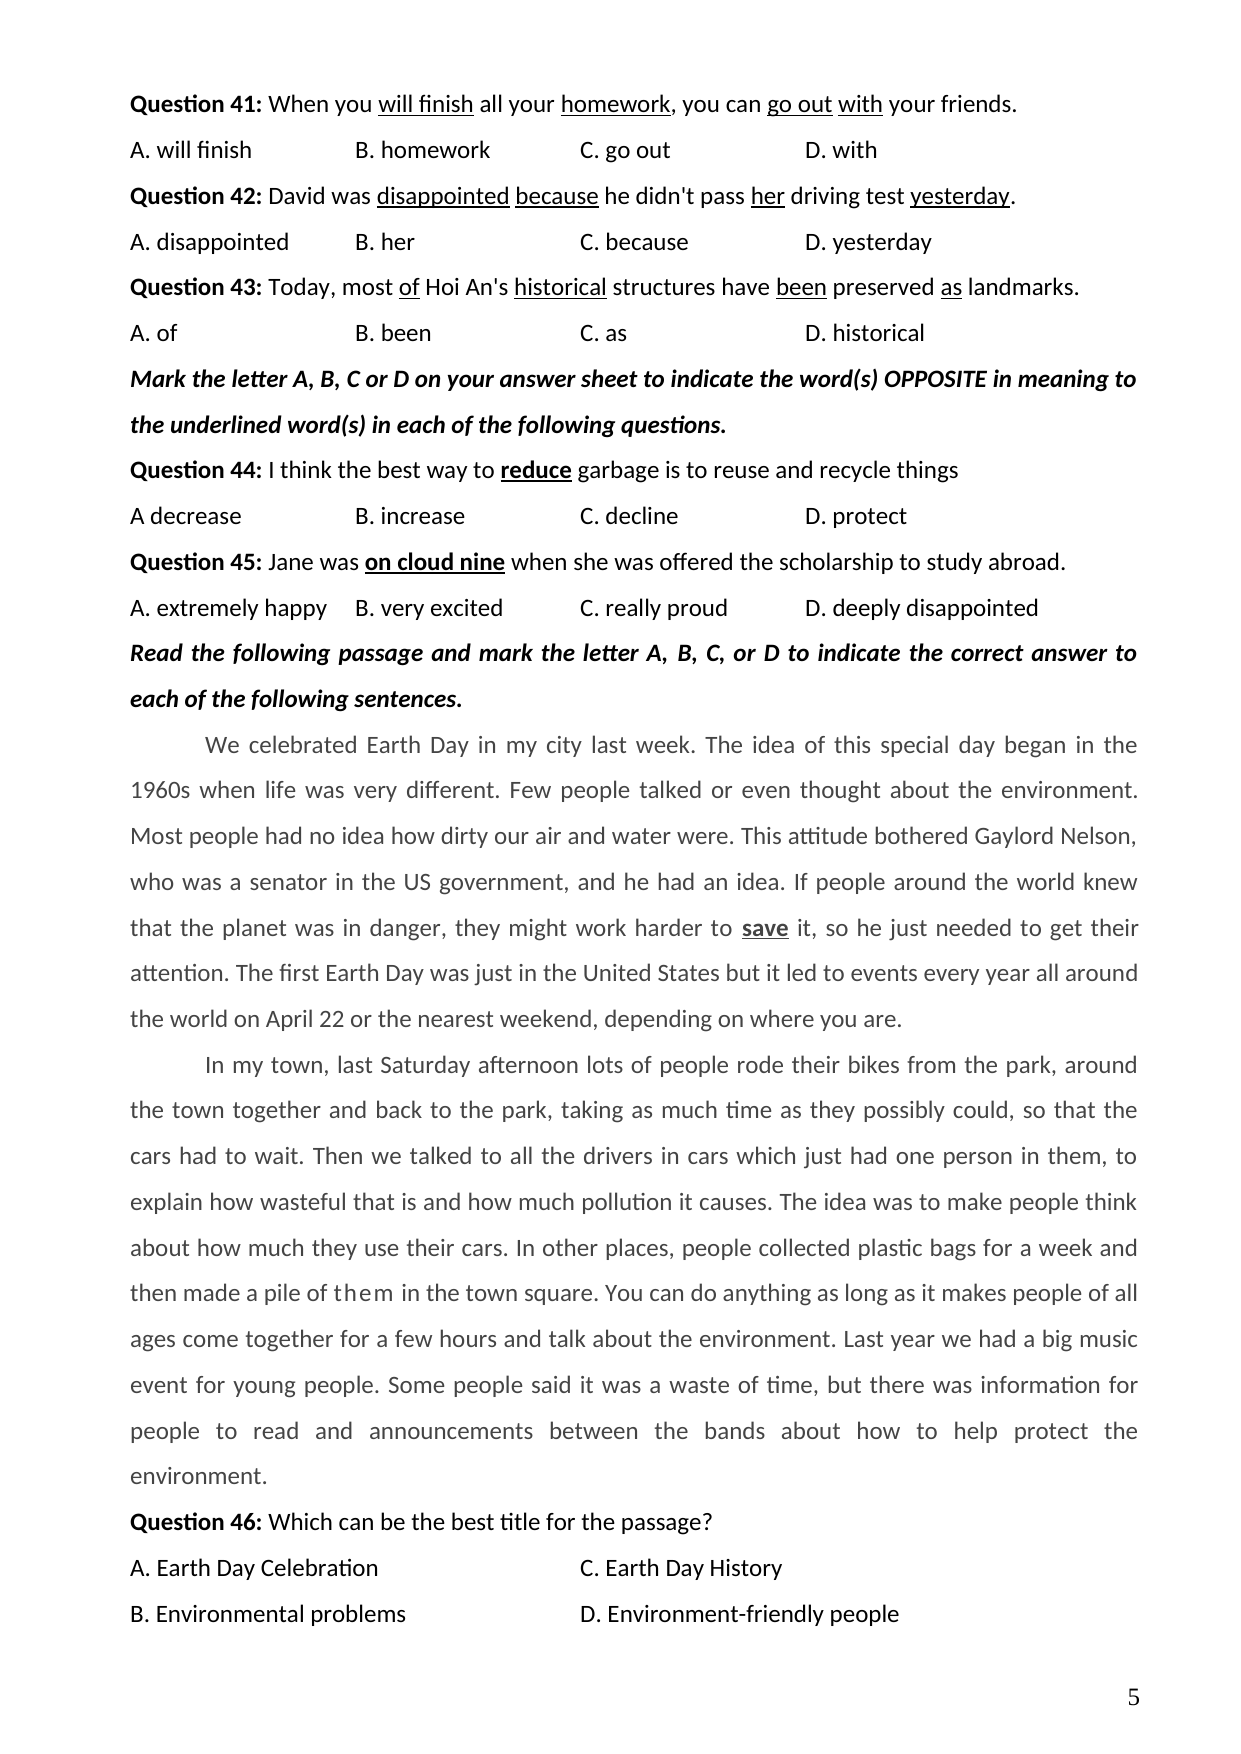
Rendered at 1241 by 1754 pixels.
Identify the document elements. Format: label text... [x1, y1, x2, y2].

text We celebrated Earth Day in my city last week. The idea of this special day began in the 1960s when life was very different. Few people talked or even thought about the environment. Most people had no idea how dirty our air and water were. This attitude bothered Gaylord Nelson, who was a senator in the US government, and he had an idea. If people around the world knew that the planet was in danger, they might work harder to save it, so he just needed to get their attention. The first Earth Day was just in the United States but it led to events every year all around the world on April 22 or the nearest weekend, depending on where you are. [130, 729, 1140, 1034]
text Read the following passage and mark the letter A, B, C, or D to indicate the correct answer to each of the following sentences. [130, 637, 1140, 714]
text Mark the letter A, B, C or D on your answer sheet to indicate the word(s) OPPOSITE in meaning to the underlined word(s) in each of the following questions. [130, 363, 1140, 439]
text Question 44: I think the best way to reduce garbage is to reuse and recycle things [130, 454, 1140, 485]
text Question 46: Which can be the best title for the passage? [130, 1506, 1140, 1537]
text A. disappointed B. her C. because D. yesterday [130, 226, 1140, 256]
text A. of B. been C. as D. historical [130, 317, 1140, 348]
text A. Earth Day Celebration C. Earth Day History [130, 1552, 1140, 1582]
text A. extremely happy B. very excited C. really proud D. deeply disappointed [130, 592, 1140, 622]
text Question 45: Jane was on cloud nine when she was offered the scholarship to study abroad. [130, 546, 1140, 576]
text Question 42: David was disappointed because he didn't pass her driving test yesterday. [130, 180, 1140, 211]
text B. Environmental problems D. Environment-friendly people [130, 1598, 1140, 1628]
text Question 43: Today, most of Hoi An's historical structures have been preserved as landmarks. [130, 272, 1140, 302]
text In my town, last Saturday afternoon lots of people rode their bikes from the park, around the town together and back to the park, taking as much time as they possibly could, so that the cars had to wait. Then we talked to all the drivers in cars which just had one person in them, to explain how wasteful that is and how much pollution it causes. The idea was to make people think about how much they use their cars. In other places, people collected plastic bags for a week and then made a pile of them in the town square. You can do anything as long as it makes people of all ages come together for a few hours and talk about the environment. Last year we had a big music event for young people. Some people said it was a waste of time, but there was information for people to read and announcements between the bands about how to help protect the environment. [130, 1049, 1140, 1491]
text A. will finish B. homework C. go out D. with [130, 134, 1140, 165]
text A decrease B. increase C. decline D. protect [130, 500, 1140, 531]
text Question 41: When you will finish all your homework, you can go out with your friends. [130, 89, 1140, 119]
